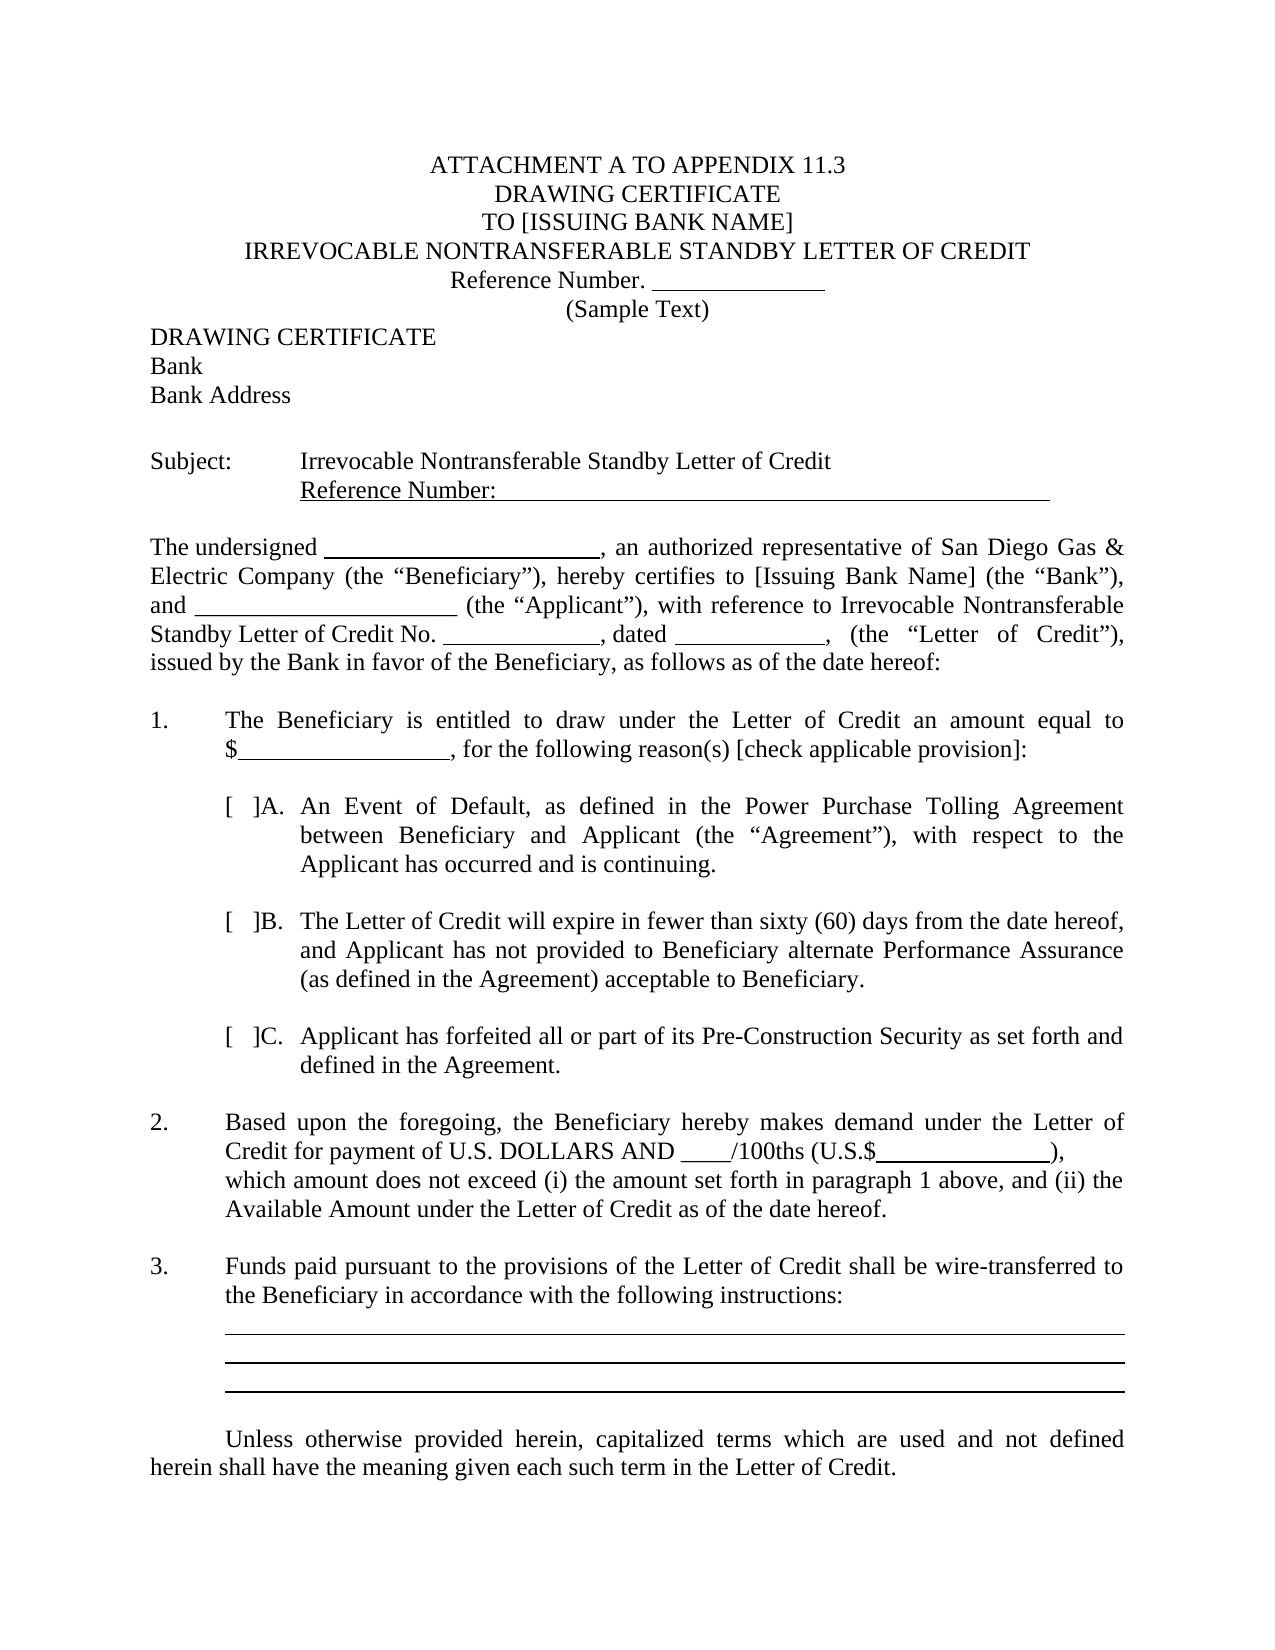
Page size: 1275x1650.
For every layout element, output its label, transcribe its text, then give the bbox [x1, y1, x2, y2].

text Reference Number. [150, 265, 1125, 294]
text TO [ISSUING BANK NAME] [150, 207, 1125, 236]
text ATTACHMENT A TO APPENDIX 11.3 [150, 150, 1125, 179]
text [ ]B. The Letter of Credit will expire in fewer than sixty (60) days from the date hereof, and Applicant has not provided to Beneficiary alternate Performance Assurance (as defined in the Agreement) acceptable to Beneficiary. [225, 906, 1125, 992]
text DRAWING CERTIFICATE [150, 322, 1125, 351]
text The undersigned , an authorized representative of San Diego Gas & Electric Company (the “Beneficiary”), hereby certifies to [Issuing Bank Name] (the “Bank”), and _____________________ (the “Applicant”), with reference to Irrevocable Nontransferable Standby Letter of Credit No. , dated , (the “Letter of Credit”), issued by the Bank in favor of the Beneficiary, as follows as of the date hereof: [150, 532, 1125, 676]
text 3. Funds paid pursuant to the provisions of the Letter of Credit shall be wire-transferred to the Beneficiary in accordance with the following instructions: [150, 1251, 1125, 1309]
text Subject: Irrevocable Nontransferable Standby Letter of Credit [150, 446, 1125, 475]
text Unless otherwise provided herein, capitalized terms which are used and not defined herein shall have the meaning given each such term in the Letter of Credit. [150, 1424, 1125, 1481]
text [ ]A. An Event of Default, as defined in the Power Purchase Tolling Agreement between Beneficiary and Applicant (the “Agreement”), with respect to the Applicant has occurred and is continuing. [225, 791, 1125, 877]
text IRREVOCABLE NONTRANSFERABLE STANDBY LETTER OF CREDIT [150, 236, 1125, 265]
text 1. The Beneficiary is entitled to draw under the Letter of Credit an amount equal to $ , for the following reason(s) [check applicable provision]: [150, 705, 1125, 762]
text [ ]C. Applicant has forfeited all or part of its Pre-Construction Security as set forth and defined in the Agreement. [225, 1021, 1125, 1079]
text 2. Based upon the foregoing, the Beneficiary hereby makes demand under the Letter of Credit for payment of U.S. DOLLARS AND ____/100ths (U.S.$ ), which amount does not exceed (i) the amount set forth in paragraph 1 above, and (ii) the Available Amount under the Letter of Credit as of the date hereof. [150, 1107, 1125, 1222]
text DRAWING CERTIFICATE [150, 179, 1125, 207]
text (Sample Text) [150, 294, 1125, 322]
text Bank [150, 351, 1125, 380]
text Bank Address [150, 380, 1125, 409]
text Reference Number: [150, 475, 1125, 504]
